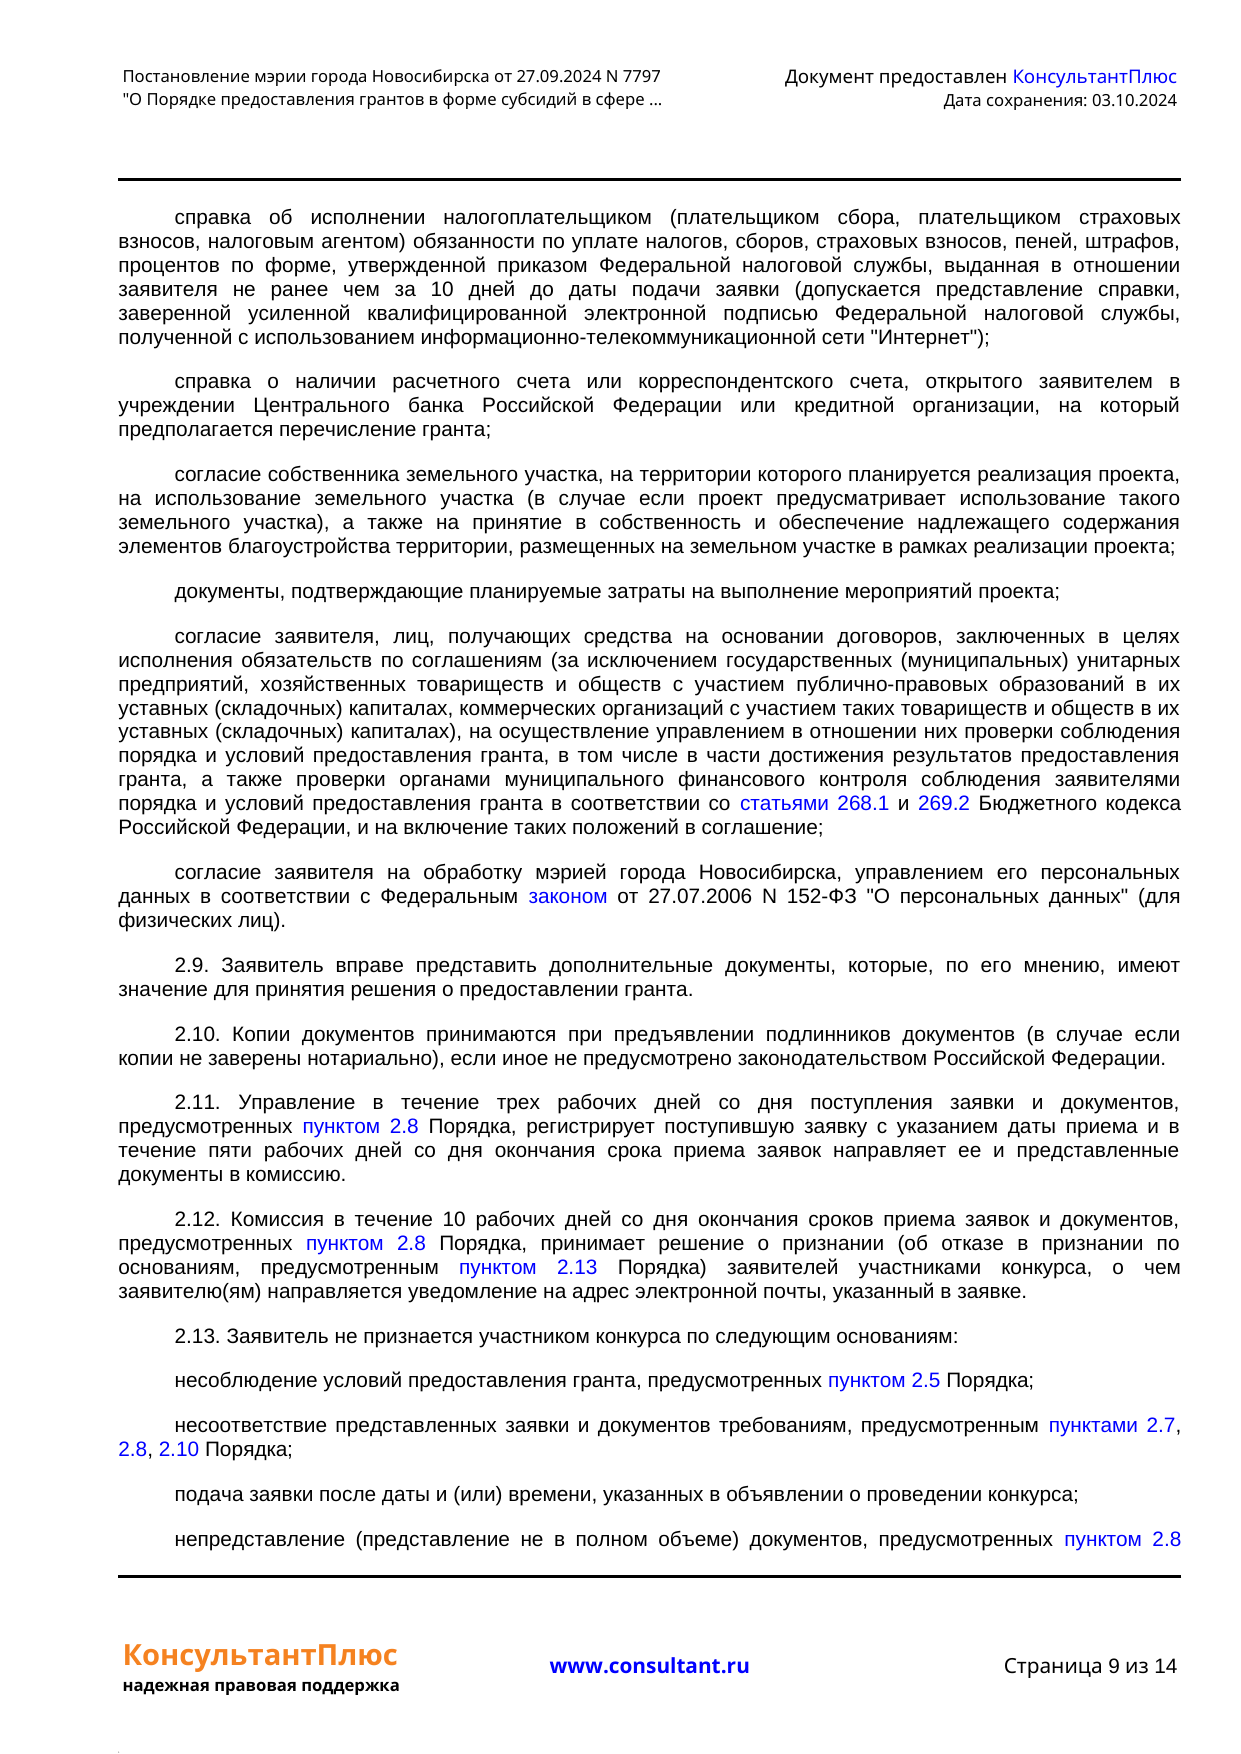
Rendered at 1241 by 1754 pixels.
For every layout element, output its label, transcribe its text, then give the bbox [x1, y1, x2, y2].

text 2.9. Заявитель вправе представить дополнительные документы, которые, по его мнению, имеют значение для принятия решения о предоставлении гранта. [118, 953, 1181, 1001]
text согласие заявителя на обработку мэрией города Новосибирска, управлением его персональных данных в соответствии с Федеральным законом от 27.07.2006 N 152-ФЗ "О персональных данных" (для физических лиц). [118, 860, 1181, 932]
text документы, подтверждающие планируемые затраты на выполнение мероприятий проекта; [118, 579, 1181, 603]
text 2.11. Управление в течение трех рабочих дней со дня поступления заявки и документов, предусмотренных пунктом 2.8 Порядка, регистрирует поступившую заявку с указанием даты приема и в течение пяти рабочих дней со дня окончания срока приема заявок направляет ее и представленные документы в комиссию. [118, 1090, 1181, 1186]
text 2.12. Комиссия в течение 10 рабочих дней со дня окончания сроков приема заявок и документов, предусмотренных пунктом 2.8 Порядка, принимает решение о признании (об отказе в признании по основаниям, предусмотренным пунктом 2.13 Порядка) заявителей участниками конкурса, о чем заявителю(ям) направляется уведомление на адрес электронной почты, указанный в заявке. [118, 1207, 1181, 1303]
text 2.13. Заявитель не признается участником конкурса по следующим основаниям: [118, 1323, 1181, 1347]
text 2.10. Копии документов принимаются при предъявлении подлинников документов (в случае если копии не заверены нотариально), если иное не предусмотрено законодательством Российской Федерации. [118, 1021, 1181, 1069]
text согласие собственника земельного участка, на территории которого планируется реализация проекта, на использование земельного участка (в случае если проект предусматривает использование такого земельного участка), а также на принятие в собственность и обеспечение надлежащего содержания элементов благоустройства территории, размещенных на земельном участке в рамках реализации проекта; [118, 462, 1181, 558]
text согласие заявителя, лиц, получающих средства на основании договоров, заключенных в целях исполнения обязательств по соглашениям (за исключением государственных (муниципальных) унитарных предприятий, хозяйственных товариществ и обществ с участием публично-правовых образований в их уставных (складочных) капиталах, коммерческих организаций с участием таких товариществ и обществ в их уставных (складочных) капиталах), на осуществление управлением в отношении них проверки соблюдения порядка и условий предоставления гранта, в том числе в части достижения результатов предоставления гранта, а также проверки органами муниципального финансового контроля соблюдения заявителями порядка и условий предоставления гранта в соответствии со статьями 268.1 и 269.2 Бюджетного кодекса Российской Федерации, и на включение таких положений в соглашение; [118, 623, 1181, 839]
text несоблюдение условий предоставления гранта, предусмотренных пунктом 2.5 Порядка; [118, 1368, 1181, 1392]
text справка о наличии расчетного счета или корреспондентского счета, открытого заявителем в учреждении Центрального банка Российской Федерации или кредитной организации, на который предполагается перечисление гранта; [118, 369, 1181, 441]
text несоответствие представленных заявки и документов требованиям, предусмотренным пунктами 2.7, 2.8, 2.10 Порядка; [118, 1413, 1181, 1461]
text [118, 1527, 1181, 1551]
text подача заявки после даты и (или) времени, указанных в объявлении о проведении конкурса; [118, 1482, 1181, 1506]
text справка об исполнении налогоплательщиком (плательщиком сбора, плательщиком страховых взносов, налоговым агентом) обязанности по уплате налогов, сборов, страховых взносов, пеней, штрафов, процентов по форме, утвержденной приказом Федеральной налоговой службы, выданная в отношении заявителя не ранее чем за 10 дней до даты подачи заявки (допускается представление справки, заверенной усиленной квалифицированной электронной подписью Федеральной налоговой службы, полученной с использованием информационно-телекоммуникационной сети "Интернет"); [118, 205, 1181, 348]
